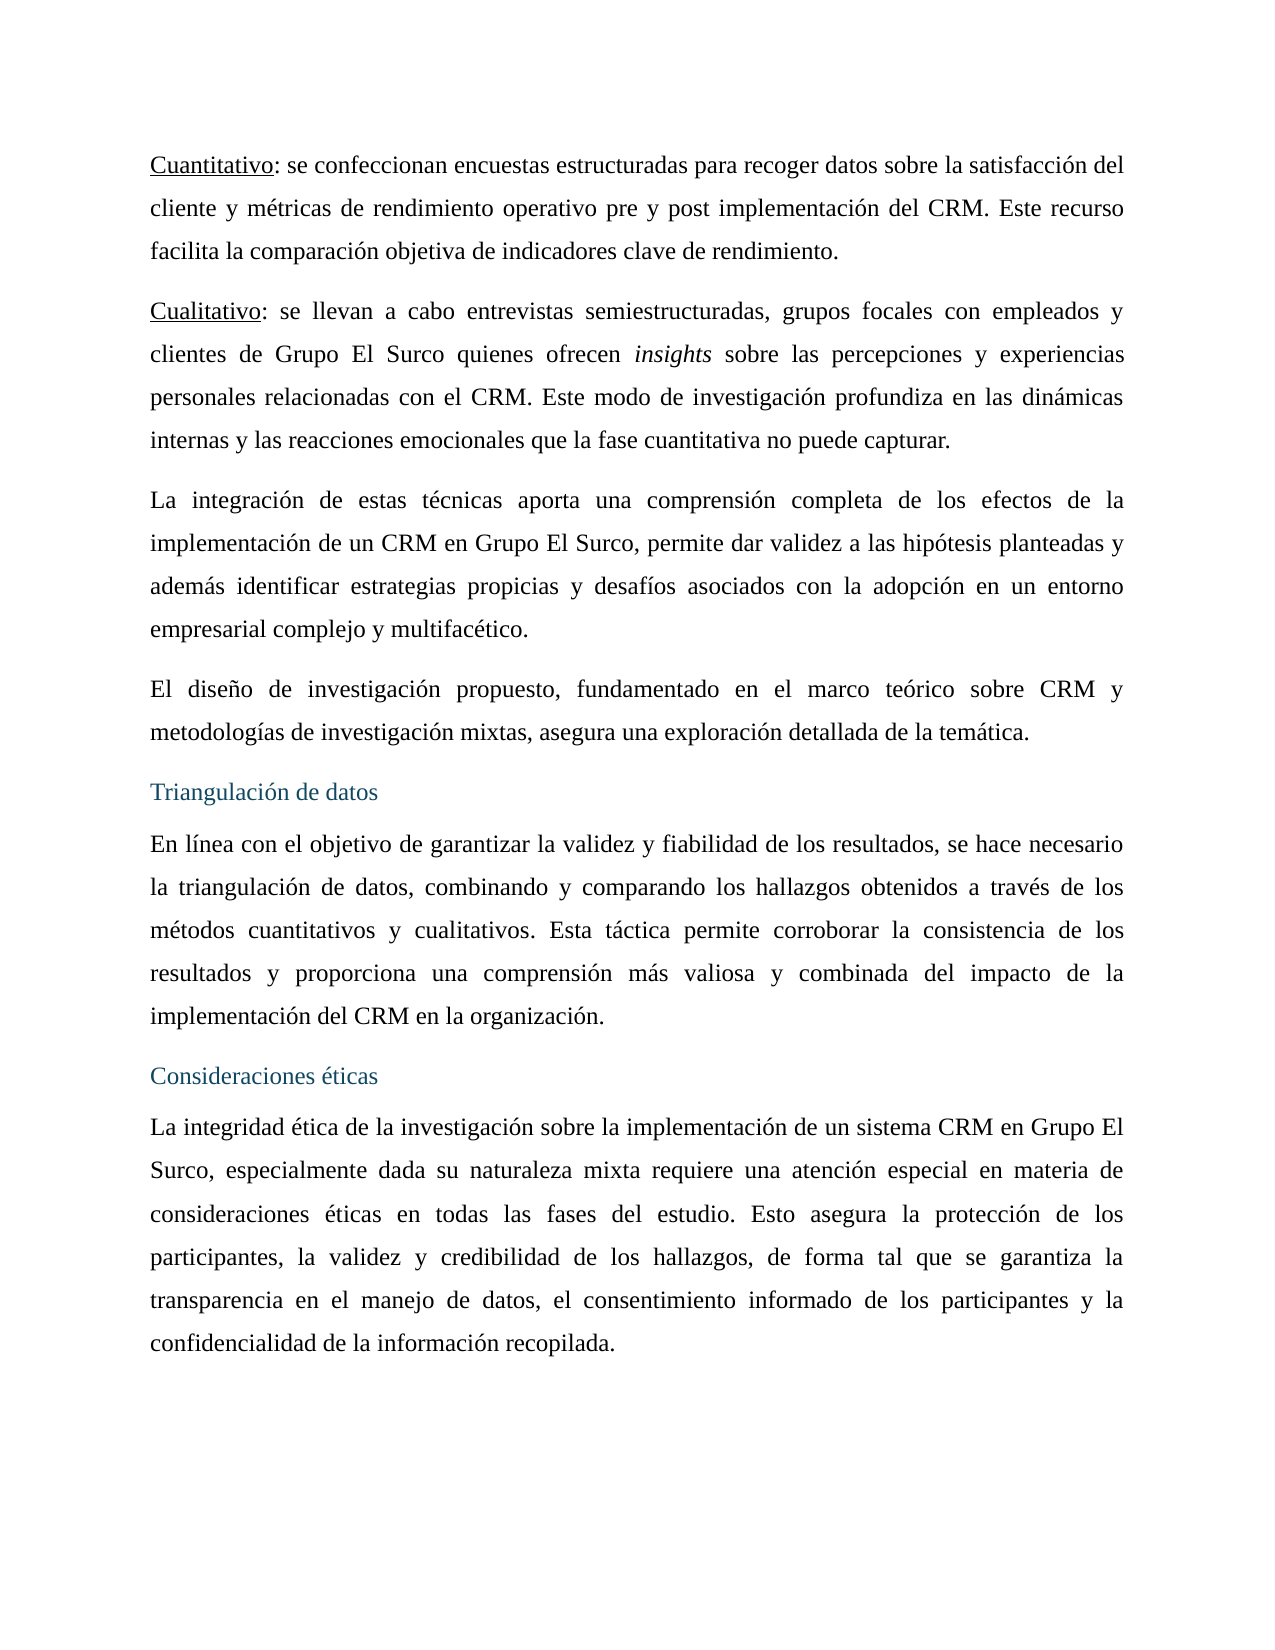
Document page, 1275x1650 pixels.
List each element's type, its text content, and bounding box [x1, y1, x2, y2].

text El diseño de investigación propuesto, fundamentado en el marco teórico sobre CRM y metodologías de investigación mixtas, asegura una exploración detallada de la temática. [150, 674, 1125, 746]
subtitle Triangulación de datos [150, 777, 1125, 806]
text La integración de estas técnicas aporta una comprensión completa de los efectos de la implementación de un CRM en Grupo El Surco, permite dar validez a las hipótesis planteadas y además identificar estrategias propicias y desafíos asociados con la adopción en un entorno empresarial complejo y multifacético. [150, 485, 1125, 643]
subtitle Consideraciones éticas [150, 1061, 1125, 1090]
text Cualitativo: se llevan a cabo entrevistas semiestructuradas, grupos focales con empleados y clientes de Grupo El Surco quienes ofrecen insights sobre las percepciones y experiencias personales relacionadas con el CRM. Este modo de investigación profundiza en las dinámicas internas y las reacciones emocionales que la fase cuantitativa no puede capturar. [150, 296, 1125, 454]
text En línea con el objetivo de garantizar la validez y fiabilidad de los resultados, se hace necesario la triangulación de datos, combinando y comparando los hallazgos obtenidos a través de los métodos cuantitativos y cualitativos. Esta táctica permite corroborar la consistencia de los resultados y proporciona una comprensión más valiosa y combinada del impacto de la implementación del CRM en la organización. [150, 829, 1125, 1030]
text La integridad ética de la investigación sobre la implementación de un sistema CRM en Grupo El Surco, especialmente dada su naturaleza mixta requiere una atención especial en materia de consideraciones éticas en todas las fases del estudio. Esto asegura la protección de los participantes, la validez y credibilidad de los hallazgos, de forma tal que se garantiza la transparencia en el manejo de datos, el consentimiento informado de los participantes y la confidencialidad de la información recopilada. [150, 1112, 1125, 1357]
text Cuantitativo: se confeccionan encuestas estructuradas para recoger datos sobre la satisfacción del cliente y métricas de rendimiento operativo pre y post implementación del CRM. Este recurso facilita la comparación objetiva de indicadores clave de rendimiento. [150, 150, 1125, 265]
